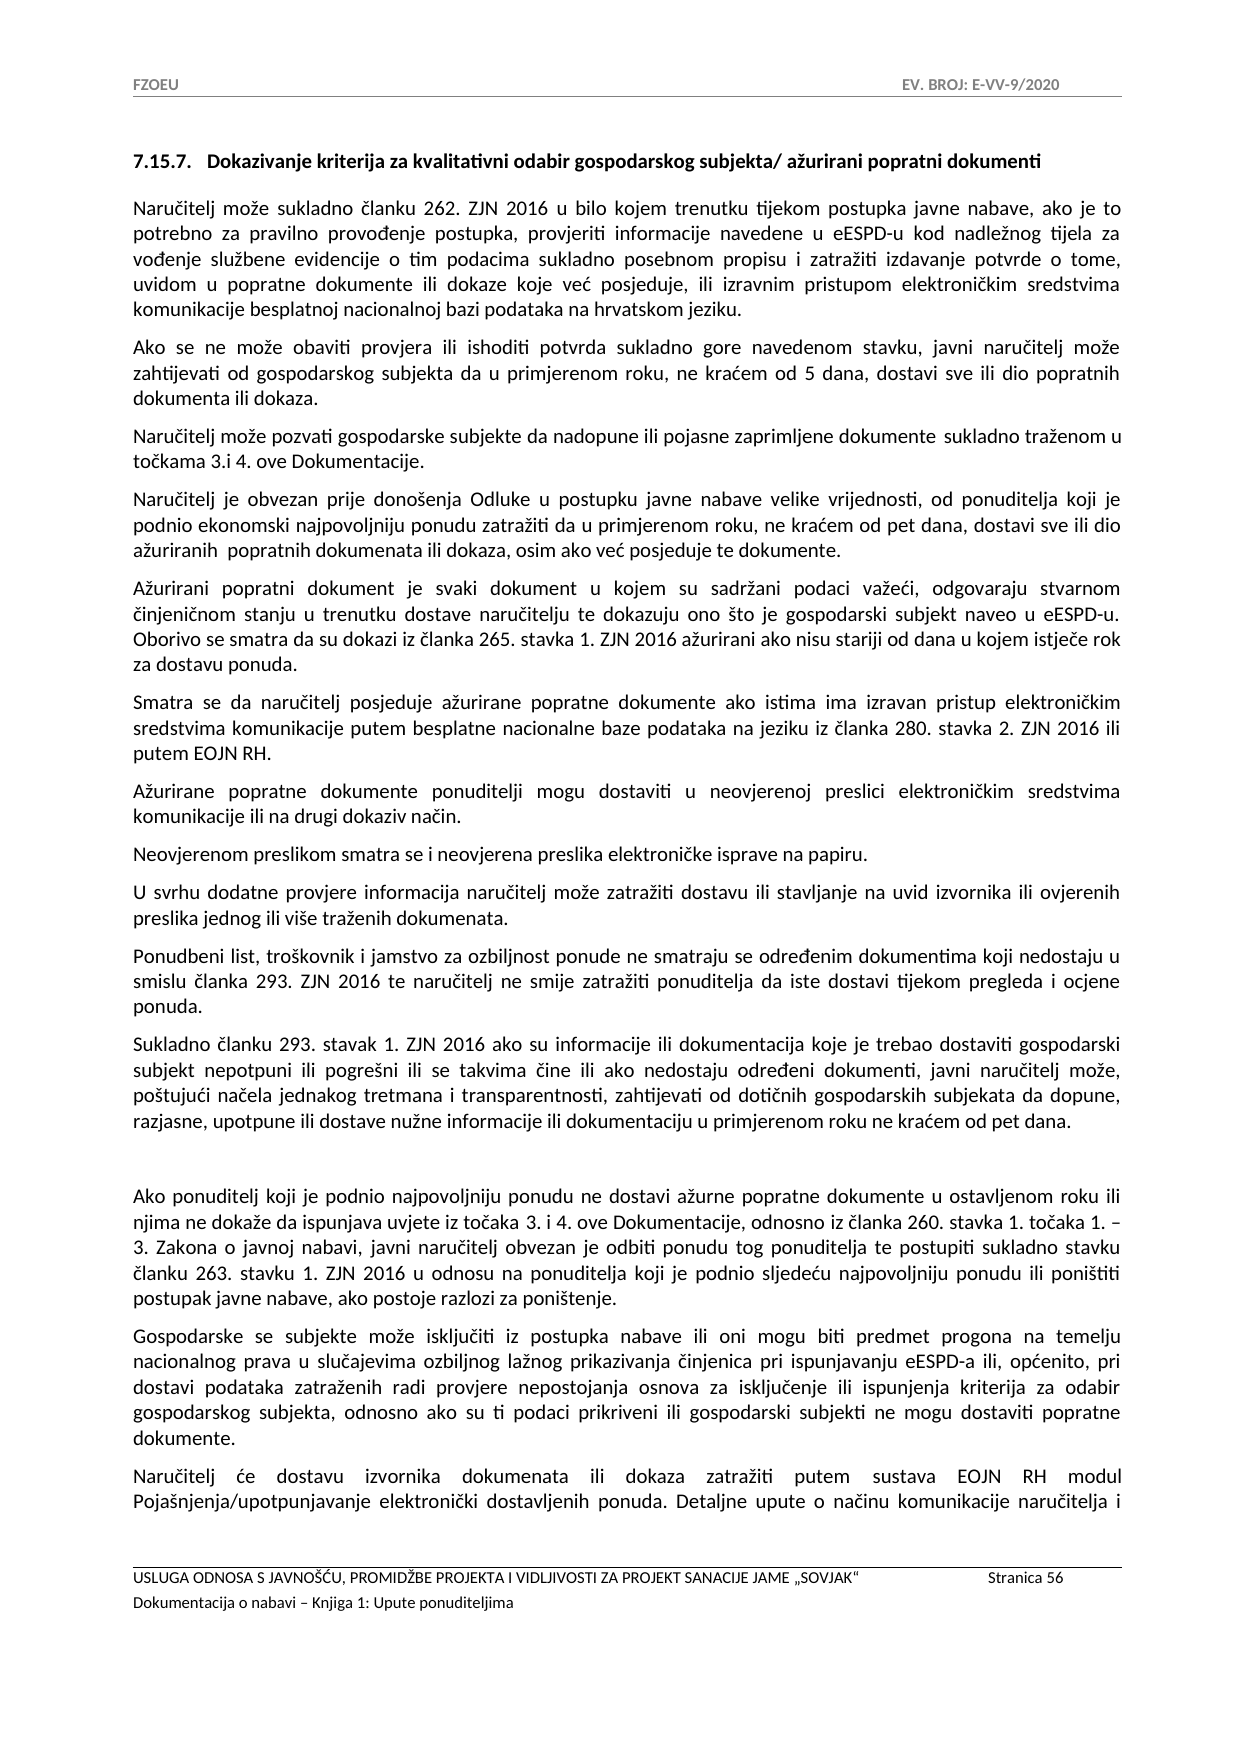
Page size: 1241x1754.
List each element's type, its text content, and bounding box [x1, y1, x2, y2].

text Ako ponuditelj koji je podnio najpovoljniju ponudu ne dostavi ažurne popratne dokumente u ostavljenom roku ili njima ne dokaže da ispunjava uvjete iz točaka 3. i 4. ove Dokumentacije, odnosno iz članka 260. stavka 1. točaka 1. – 3. Zakona o javnoj nabavi, javni naručitelj obvezan je odbiti ponudu tog ponuditelja te postupiti sukladno stavku članku 263. stavku 1. ZJN 2016 u odnosu na ponuditelja koji je podnio sljedeću najpovoljniju ponudu ili poništiti postupak javne nabave, ako postoje razlozi za poništenje. [133, 1184, 1122, 1311]
text Sukladno članku 293. stavak 1. ZJN 2016 ako su informacije ili dokumentacija koje je trebao dostaviti gospodarski subjekt nepotpuni ili pogrešni ili se takvima čine ili ako nedostaju određeni dokumenti, javni naručitelj može, poštujući načela jednakog tretmana i transparentnosti, zahtijevati od dotičnih gospodarskih subjekata da dopune, razjasne, upotpune ili dostave nužne informacije ili dokumentaciju u primjerenom roku ne kraćem od pet dana. [133, 1032, 1122, 1133]
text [133, 1463, 1122, 1514]
text Ažurirane popratne dokumente ponuditelji mogu dostaviti u neovjerenoj preslici elektroničkim sredstvima komunikacije ili na drugi dokaziv način. [133, 778, 1122, 829]
text Ako se ne može obaviti provjera ili ishoditi potvrda sukladno gore navedenom stavku, javni naručitelj može zahtijevati od gospodarskog subjekta da u primjerenom roku, ne kraćem od 5 dana, dostavi sve ili dio popratnih dokumenta ili dokaza. [133, 334, 1122, 411]
text Naručitelj je obvezan prije donošenja Odluke u postupku javne nabave velike vrijednosti, od ponuditelja koji je podnio ekonomski najpovoljniju ponudu zatražiti da u primjerenom roku, ne kraćem od pet dana, dostavi sve ili dio ažuriranih popratnih dokumenata ili dokaza, osim ako već posjeduje te dokumente. [133, 487, 1122, 563]
text Smatra se da naručitelj posjeduje ažurirane popratne dokumente ako istima ima izravan pristup elektroničkim sredstvima komunikacije putem besplatne nacionalne baze podataka na jeziku iz članka 280. stavka 2. ZJN 2016 ili putem EOJN RH. [133, 689, 1122, 766]
text Ažurirani popratni dokument je svaki dokument u kojem su sadržani podaci važeći, odgovaraju stvarnom činjeničnom stanju u trenutku dostave naručitelju te dokazuju ono što je gospodarski subjekt naveo u eESPD-u. Oborivo se smatra da su dokazi iz članka 265. stavka 1. ZJN 2016 ažurirani ako nisu stariji od dana u kojem istječe rok za dostavu ponuda. [133, 575, 1122, 677]
text Ponudbeni list, troškovnik i jamstvo za ozbiljnost ponude ne smatraju se određenim dokumentima koji nedostaju u smislu članka 293. ZJN 2016 te naručitelj ne smije zatražiti ponuditelja da iste dostavi tijekom pregleda i ocjene ponuda. [133, 943, 1122, 1019]
text Neovjerenom preslikom smatra se i neovjerena preslika elektroničke isprave na papiru. [133, 842, 1122, 867]
text Gospodarske se subjekte može isključiti iz postupka nabave ili oni mogu biti predmet progona na temelju nacionalnog prava u slučajevima ozbiljnog lažnog prikazivanja činjenica pri ispunjavanju eESPD-a ili, općenito, pri dostavi podataka zatraženih radi provjere nepostojanja osnova za isključenje ili ispunjenja kriterija za odabir gospodarskog subjekta, odnosno ako su ti podaci prikriveni ili gospodarski subjekti ne mogu dostaviti popratne dokumente. [133, 1323, 1122, 1450]
text Naručitelj može pozvati gospodarske subjekte da nadopune ili pojasne zaprimljene dokumente sukladno traženom u točkama 3.i 4. ove Dokumentacije. [133, 423, 1122, 474]
text Dokazivanje kriterija za kvalitativni odabir gospodarskog subjekta/ ažurirani popratni dokumenti [133, 149, 1122, 174]
text U svrhu dodatne provjere informacija naručitelj može zatražiti dostavu ili stavljanje na uvid izvornika ili ovjerenih preslika jednog ili više traženih dokumenata. [133, 879, 1122, 930]
text Naručitelj može sukladno članku 262. ZJN 2016 u bilo kojem trenutku tijekom postupka javne nabave, ako je to potrebno za pravilno provođenje postupka, provjeriti informacije navedene u eESPD-u kod nadležnog tijela za vođenje službene evidencije o tim podacima sukladno posebnom propisu i zatražiti izdavanje potvrde o tome, uvidom u popratne dokumente ili dokaze koje već posjeduje, ili izravnim pristupom elektroničkim sredstvima komunikacije besplatnoj nacionalnoj bazi podataka na hrvatskom jeziku. [133, 195, 1122, 322]
